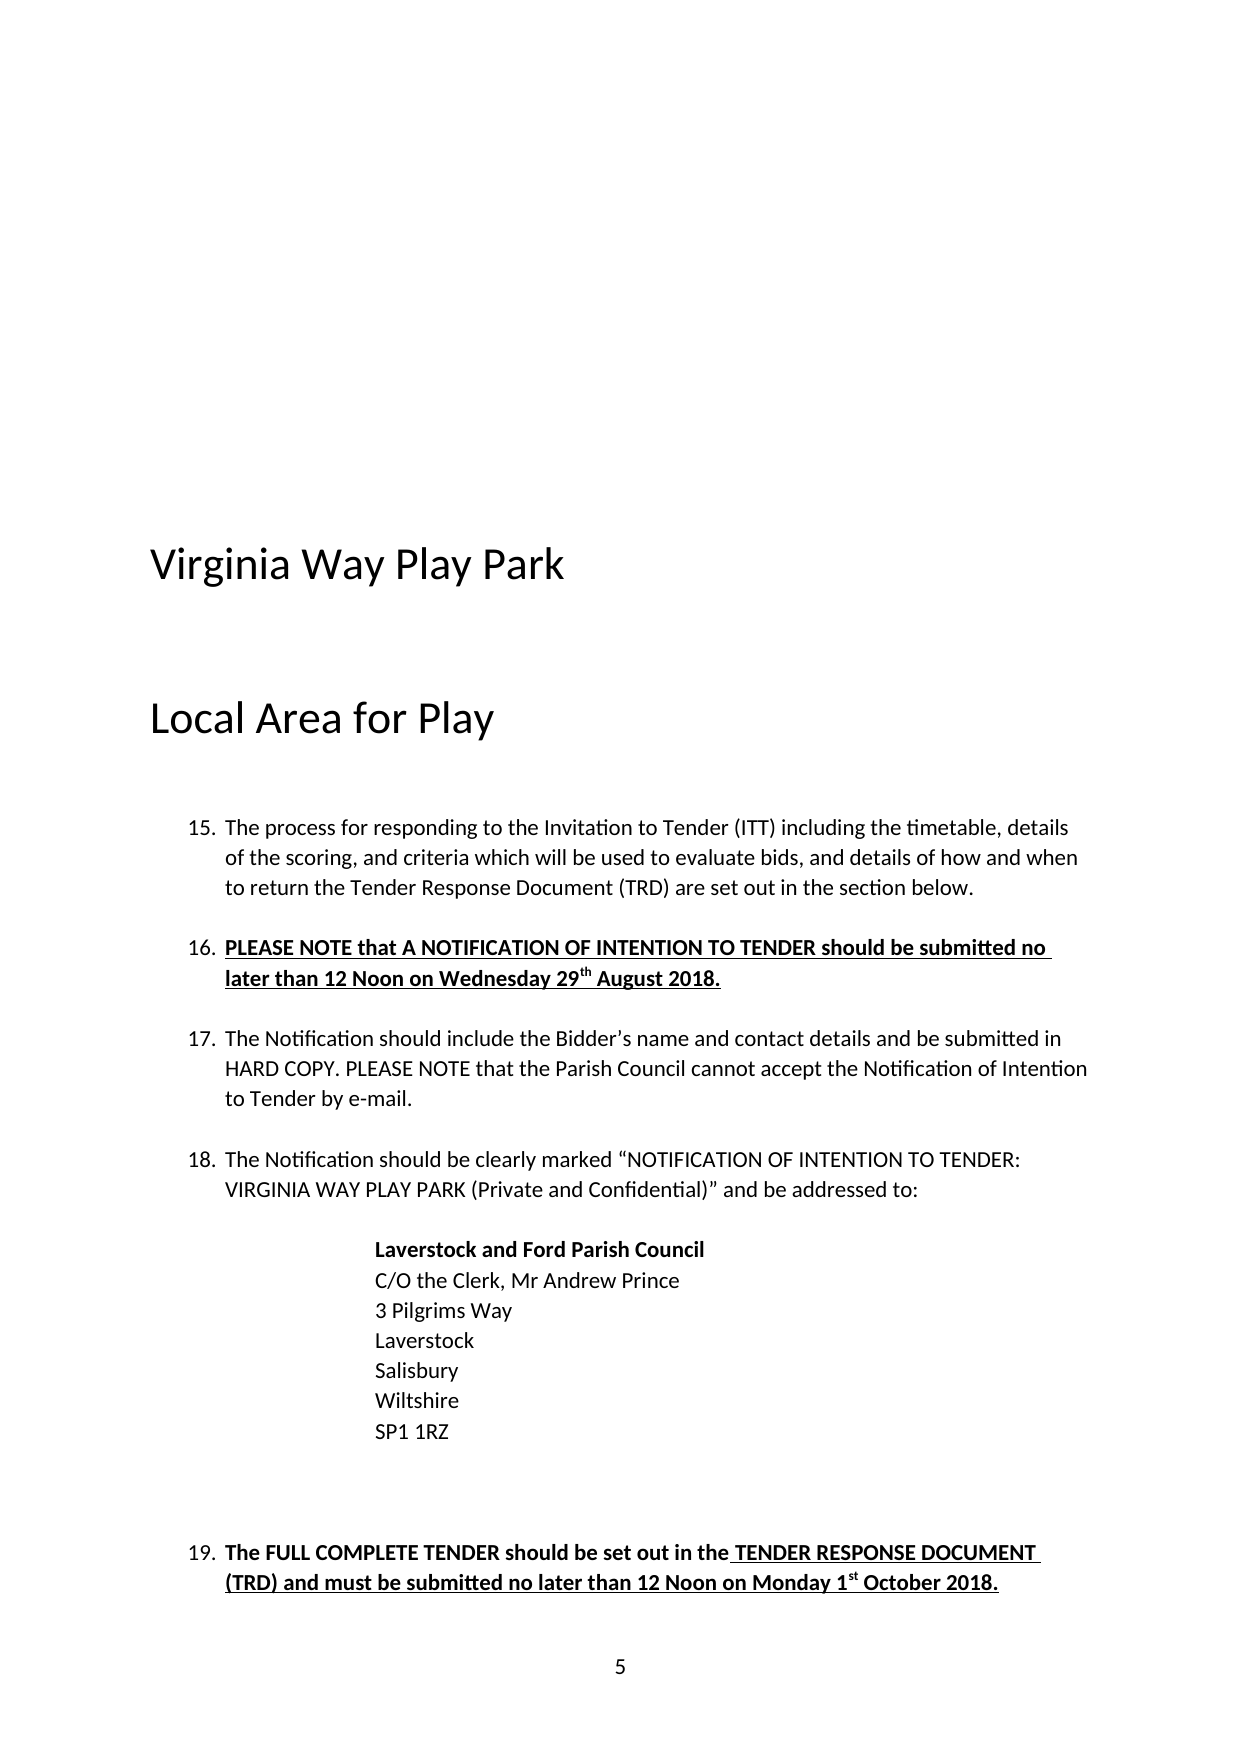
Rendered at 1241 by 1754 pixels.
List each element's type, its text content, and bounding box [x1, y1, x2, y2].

list Salisbury [375, 1356, 1090, 1384]
text Local Area for Play [150, 689, 1090, 745]
list Laverstock [375, 1326, 1090, 1354]
list Laverstock and Ford Parish Council [375, 1236, 1090, 1264]
list SP1 1RZ [375, 1417, 1090, 1445]
list The process for responding to the Invitation to Tender (ITT) including the timetable, details of the scoring, and criteria which will be used to evaluate bids, and details of how and when to return the Tender Response Document (TRD) are set out in the section below. [187, 813, 1090, 901]
list 3 Pilgrims Way [375, 1296, 1090, 1324]
list The FULL COMPLETE TENDER should be set out in the TENDER RESPONSE DOCUMENT (TRD) and must be submitted no later than 12 Noon on Monday 1st October 2018. [187, 1538, 1090, 1596]
text Virginia Way Play Park [150, 535, 1090, 591]
list The Notification should include the Bidder’s name and contact details and be submitted in HARD COPY. PLEASE NOTE that the Parish Council cannot accept the Notification of Intention to Tender by e-mail. [187, 1024, 1090, 1113]
list The Notification should be clearly marked “NOTIFICATION OF INTENTION TO TENDER: VIRGINIA WAY PLAY PARK (Private and Confidential)” and be addressed to: [187, 1145, 1090, 1203]
list PLEASE NOTE that A NOTIFICATION OF INTENTION TO TENDER should be submitted no later than 12 Noon on Wednesday 29th August 2018. [187, 933, 1090, 992]
list Wiltshire [375, 1387, 1090, 1415]
list C/O the Clerk, Mr Andrew Prince [375, 1266, 1090, 1294]
